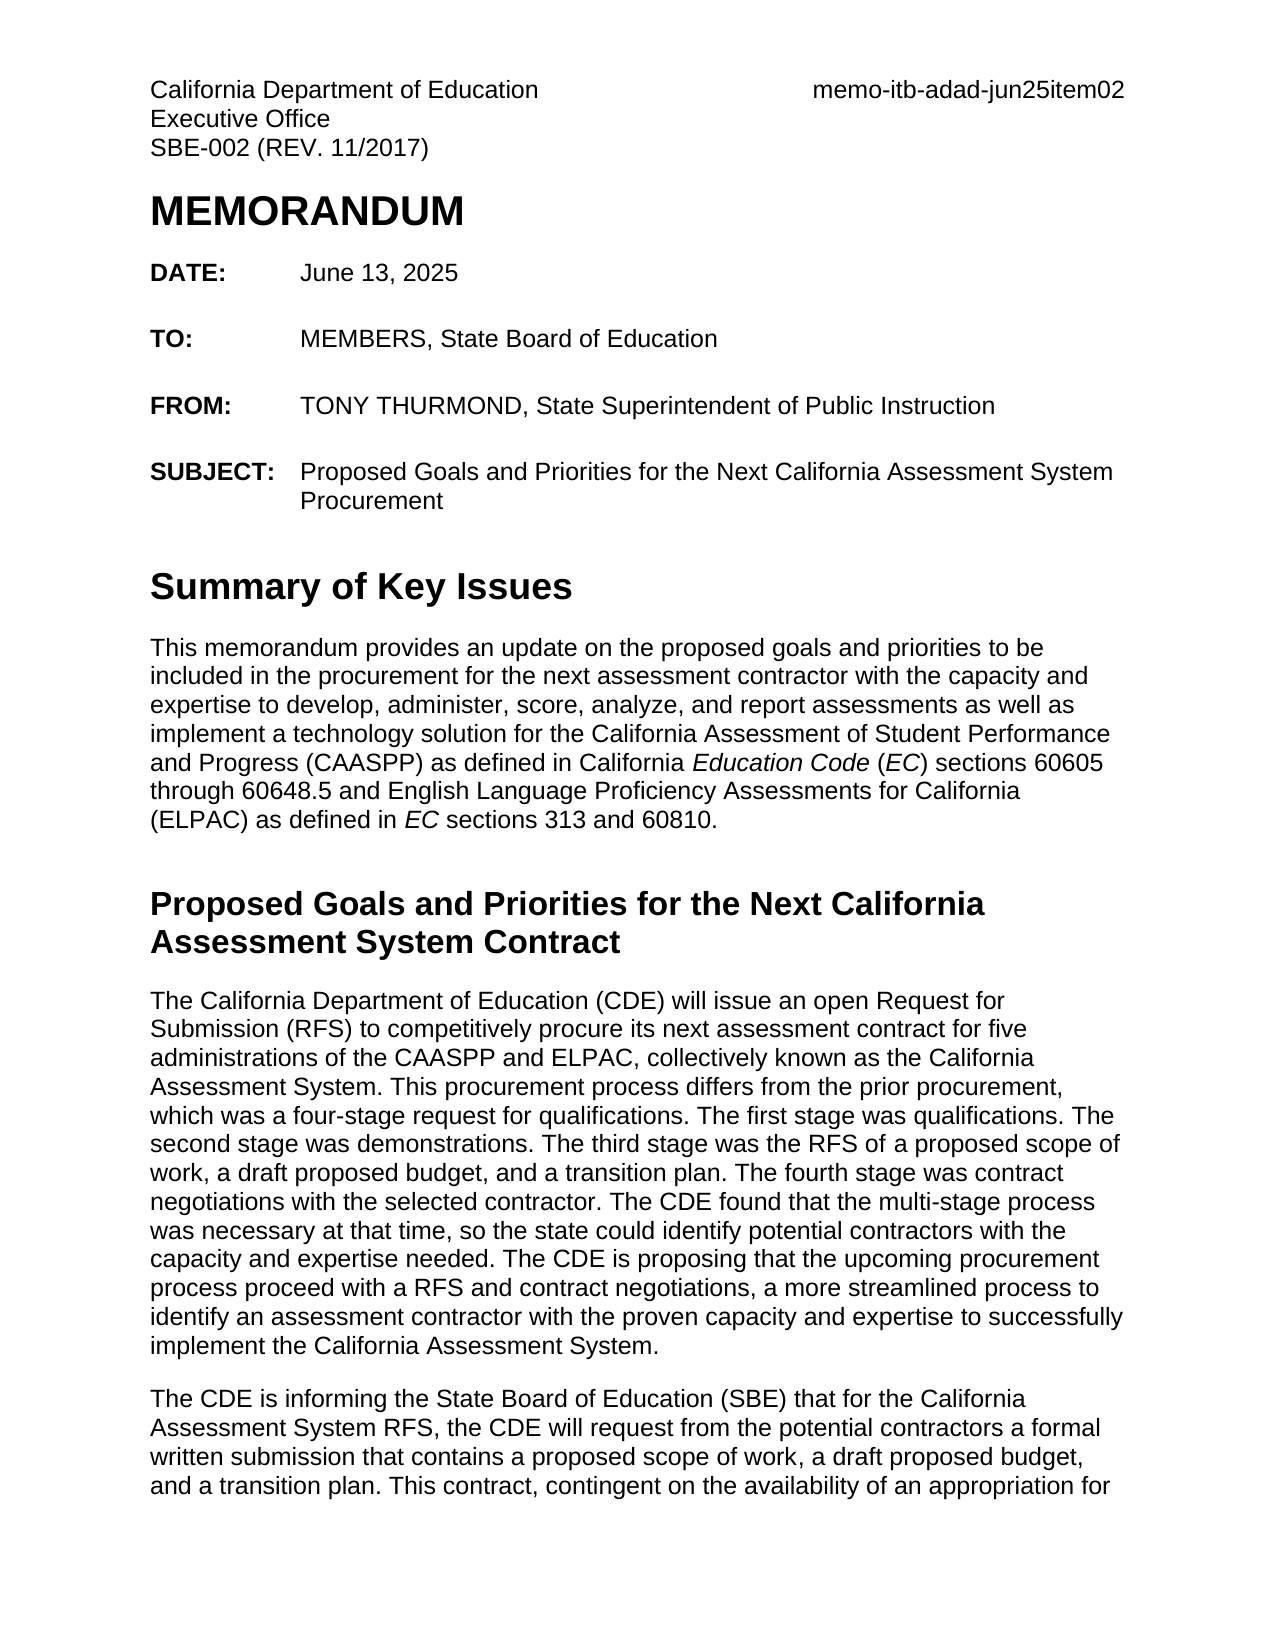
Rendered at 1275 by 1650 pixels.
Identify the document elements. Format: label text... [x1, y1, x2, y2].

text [150, 1384, 1125, 1499]
text This memorandum provides an update on the proposed goals and priorities to be included in the procurement for the next assessment contractor with the capacity and expertise to develop, administer, score, analyze, and report assessments as well as implement a technology solution for the California Assessment of Student Performance and Progress (CAASPP) as defined in California Education Code (EC) sections 60605 through 60648.5 and English Language Proficiency Assessments for California (ELPAC) as defined in EC sections 313 and 60810. [150, 632, 1125, 834]
subtitle Summary of Key Issues [150, 564, 1125, 607]
text SBE-002 (REV. 11/2017) [150, 132, 750, 161]
text California Department of Education [150, 75, 750, 104]
text SUBJECT: Proposed Goals and Priorities for the Next California Assessment System Procurement [150, 457, 1125, 514]
text The California Department of Education (CDE) will issue an open Request for Submission (RFS) to competitively procure its next assessment contract for five administrations of the CAASPP and ELPAC, collectively known as the California Assessment System. This procurement process differs from the prior procurement, which was a four-stage request for qualifications. The first stage was qualifications. The second stage was demonstrations. The third stage was the RFS of a proposed scope of work, a draft proposed budget, and a transition plan. The fourth stage was contract negotiations with the selected contractor. The CDE found that the multi-stage process was necessary at that time, so the state could identify potential contractors with the capacity and expertise needed. The CDE is proposing that the upcoming procurement process proceed with a RFS and contract negotiations, a more streamlined process to identify an assessment contractor with the proven capacity and expertise to successfully implement the California Assessment System. [150, 986, 1125, 1359]
text FROM: TONY THURMOND, State Superintendent of Public Instruction [150, 391, 1125, 419]
text memo-itb-adad-jun25item02 [765, 75, 1125, 104]
text TO: MEMBERS, State Board of Education [150, 324, 1125, 353]
text DATE: June 13, 2025 [150, 258, 1125, 287]
subtitle MEMORANDUM [150, 186, 1125, 234]
subtitle Proposed Goals and Priorities for the Next California Assessment System Contract [150, 884, 1125, 961]
text Executive Office [150, 104, 750, 132]
